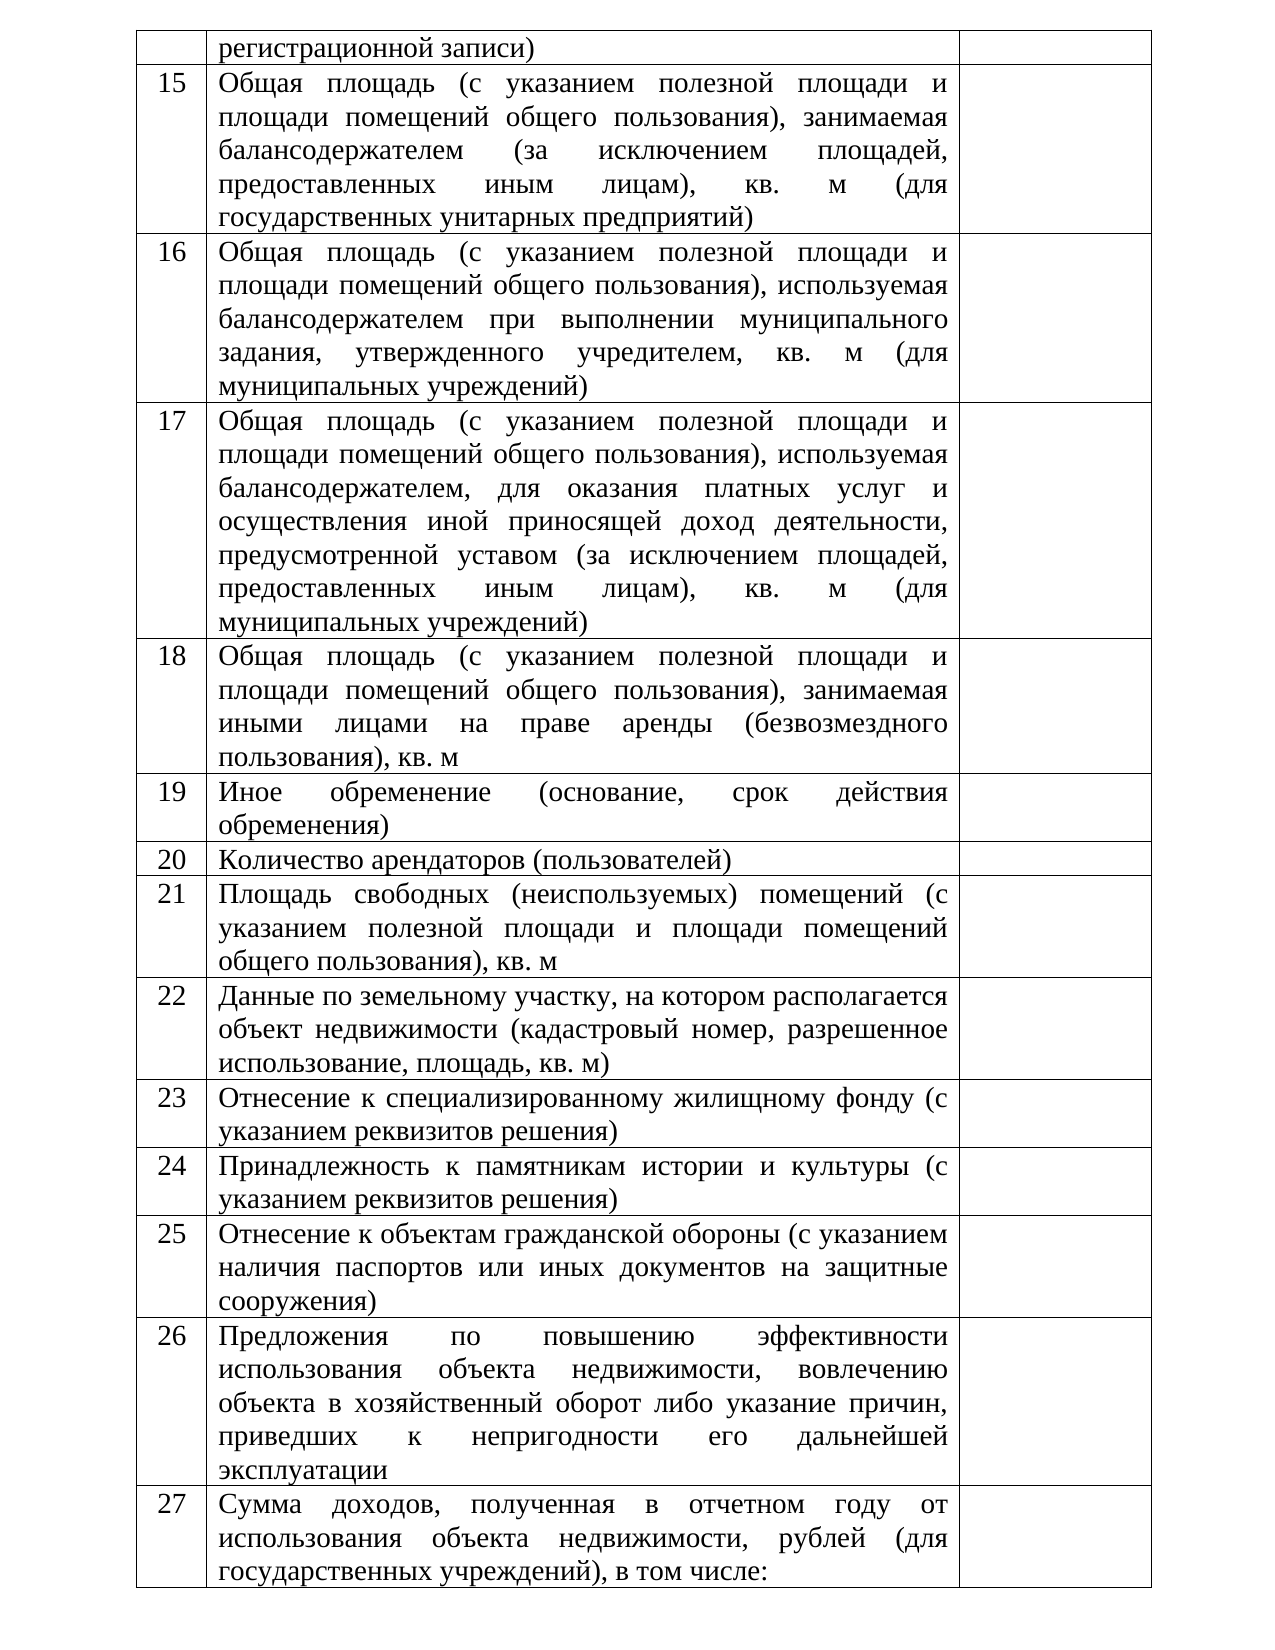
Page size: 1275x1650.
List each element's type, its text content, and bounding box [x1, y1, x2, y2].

table_cell 26 [137, 1318, 206, 1485]
table_cell [960, 1216, 1151, 1317]
table_cell 14 [137, 31, 206, 64]
table_cell [960, 978, 1151, 1079]
table_cell [960, 65, 1151, 233]
table_cell 27 [137, 1486, 206, 1587]
table_cell [960, 842, 1151, 875]
table_cell 17 [137, 403, 206, 637]
table_cell [960, 1486, 1151, 1587]
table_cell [207, 31, 959, 64]
table_cell Количество арендаторов (пользователей) [207, 842, 959, 875]
table_cell Общая площадь (с указанием полезной площади и площади помещений общего пользования), занимаемая иными лицами на праве аренды (безвозмездного пользования), кв. м [207, 639, 959, 773]
table_cell [960, 234, 1151, 402]
table_cell Сумма доходов, полученная в отчетном году от использования объекта недвижимости, рублей (для государственных учреждений), в том числе: [207, 1486, 959, 1587]
table_cell 20 [137, 842, 206, 875]
table_cell 22 [137, 978, 206, 1079]
table_cell [960, 31, 1151, 64]
table_cell Отнесение к специализированному жилищному фонду (с указанием реквизитов решения) [207, 1080, 959, 1147]
table_cell [960, 1318, 1151, 1485]
table_cell Площадь свободных (неиспользуемых) помещений (с указанием полезной площади и площади помещений общего пользования), кв. м [207, 876, 959, 977]
table_cell [960, 403, 1151, 637]
table_cell [960, 1148, 1151, 1215]
table_cell [960, 876, 1151, 977]
table_cell Общая площадь (с указанием полезной площади и площади помещений общего пользования), используемая балансодержателем при выполнении муниципального задания, утвержденного учредителем, кв. м (для муниципальных учреждений) [207, 234, 959, 402]
table_cell 21 [137, 876, 206, 977]
table_cell [960, 774, 1151, 841]
table_cell 16 [137, 234, 206, 402]
table_cell [960, 1080, 1151, 1147]
table_cell Отнесение к объектам гражданской обороны (с указанием наличия паспортов или иных документов на защитные сооружения) [207, 1216, 959, 1317]
table_cell 15 [137, 65, 206, 233]
table_cell 19 [137, 774, 206, 841]
table_cell 23 [137, 1080, 206, 1147]
table_cell Общая площадь (с указанием полезной площади и площади помещений общего пользования), используемая балансодержателем, для оказания платных услуг и осуществления иной приносящей доход деятельности, предусмотренной уставом (за исключением площадей, предоставленных иным лицам), кв. м (для муниципальных учреждений) [207, 403, 959, 637]
table_cell Иное обременение (основание, срок действия обременения) [207, 774, 959, 841]
table_cell 18 [137, 639, 206, 773]
table_cell Предложения по повышению эффективности использования объекта недвижимости, вовлечению объекта в хозяйственный оборот либо указание причин, приведших к непригодности его дальнейшей эксплуатации [207, 1318, 959, 1485]
table_cell Общая площадь (с указанием полезной площади и площади помещений общего пользования), занимаемая балансодержателем (за исключением площадей, предоставленных иным лицам), кв. м (для государственных унитарных предприятий) [207, 65, 959, 233]
table_cell 24 [137, 1148, 206, 1215]
table_cell Данные по земельному участку, на котором располагается объект недвижимости (кадастровый номер, разрешенное использование, площадь, кв. м) [207, 978, 959, 1079]
table_cell [960, 639, 1151, 773]
table_cell Принадлежность к памятникам истории и культуры (с указанием реквизитов решения) [207, 1148, 959, 1215]
table_cell 25 [137, 1216, 206, 1317]
